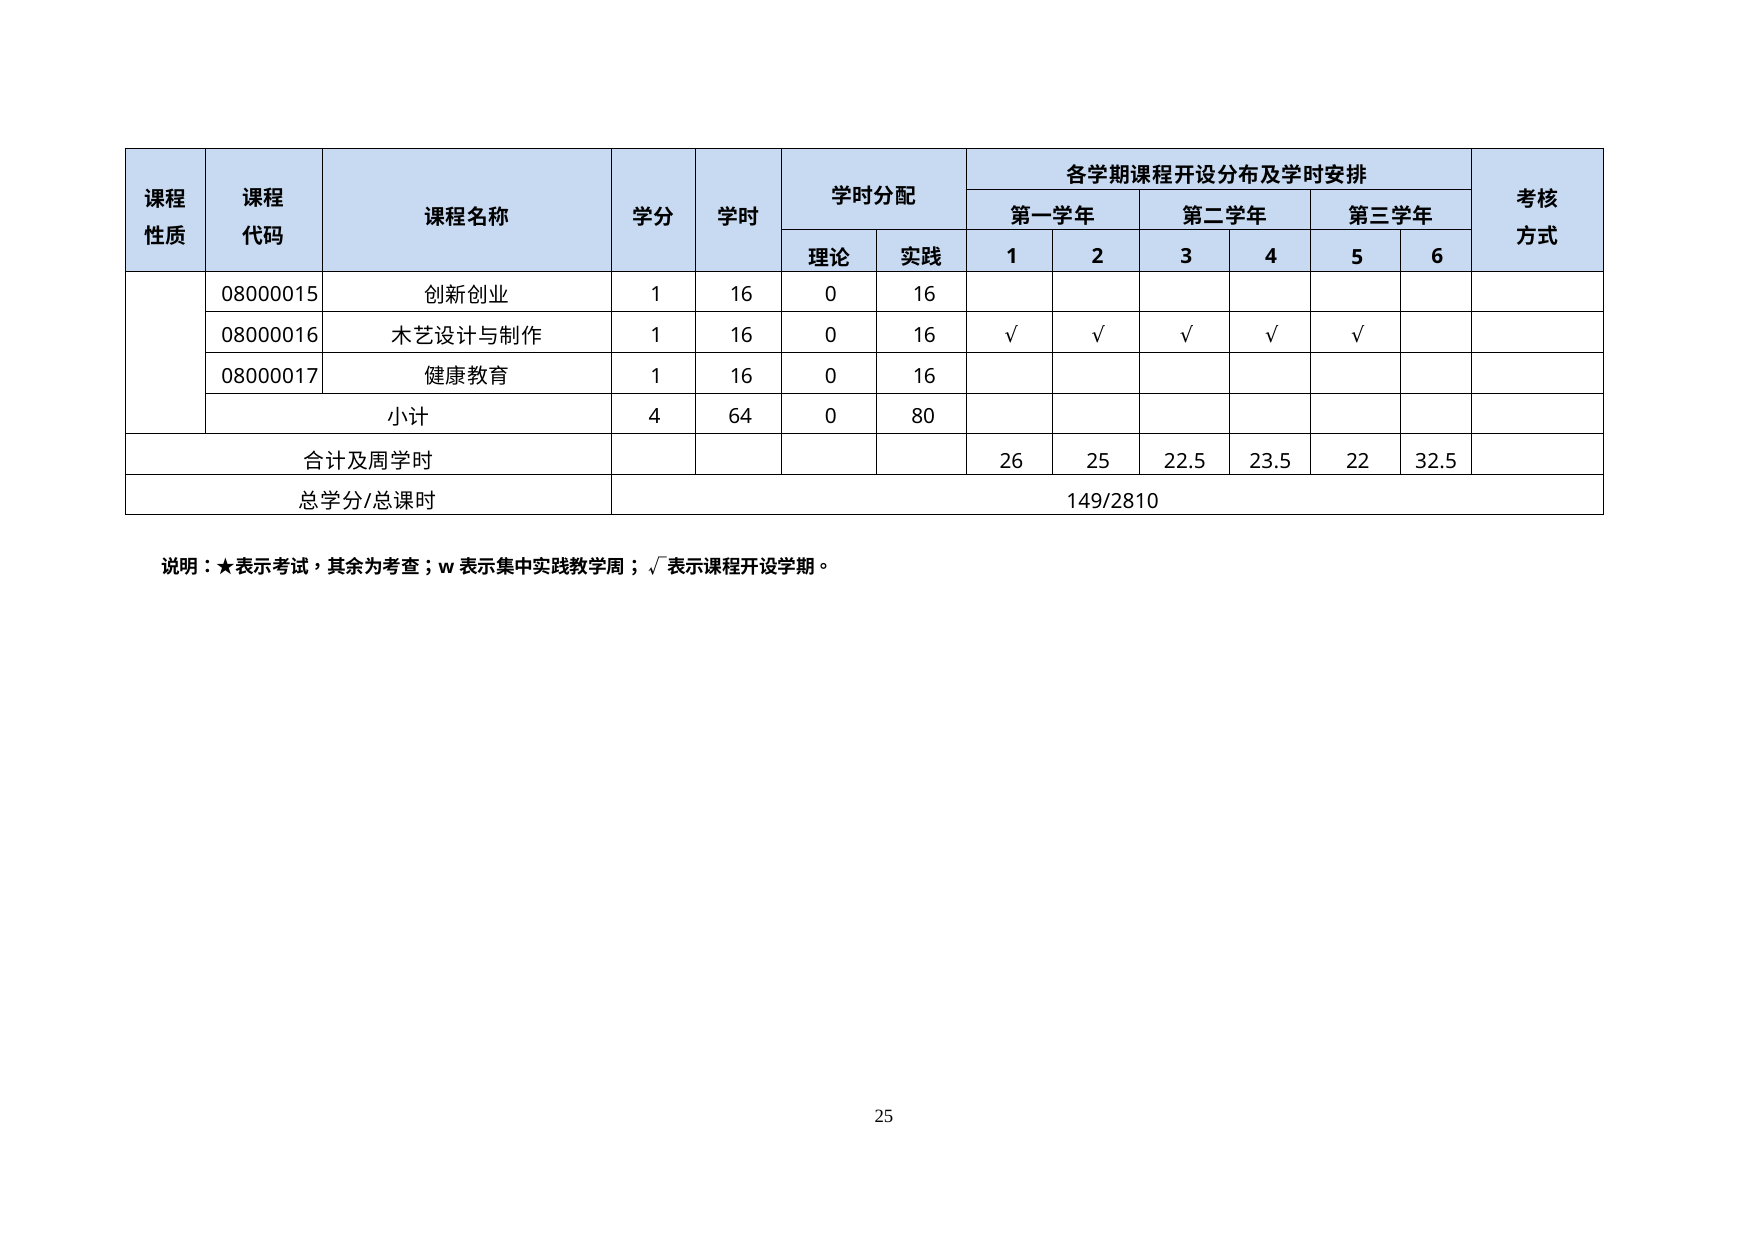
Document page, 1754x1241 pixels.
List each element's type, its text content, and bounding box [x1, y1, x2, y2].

table_header 各学期课程开设分布及学时安排 [967, 149, 1471, 189]
table_cell 总学分/总课时 [126, 475, 611, 514]
table_cell [1472, 312, 1603, 352]
table_cell 创新创业 [323, 272, 611, 311]
table_cell 0 [782, 312, 876, 352]
table_cell 149/2810 [612, 475, 1603, 514]
table_cell 2 [1053, 230, 1139, 271]
table_cell 小计 [206, 394, 611, 433]
table_cell [1140, 353, 1229, 393]
table_cell 健康教育 [323, 353, 611, 393]
text 说明：★表示考试，其余为考查；w 表示集中实践教学周； √表示课程开设学期。 [161, 555, 1604, 578]
table_cell 32.5 [1401, 434, 1471, 474]
table_cell 16 [696, 353, 781, 393]
table_cell √ [1140, 312, 1229, 352]
table_cell 第三学年 [1311, 190, 1471, 229]
table_cell [1311, 394, 1400, 433]
table_cell 16 [877, 353, 966, 393]
table_cell 4 [1230, 230, 1310, 271]
table_cell [1472, 353, 1603, 393]
table_cell 16 [696, 272, 781, 311]
table_cell [1230, 272, 1310, 311]
table_cell [1230, 353, 1310, 393]
table_cell 22 [1311, 434, 1400, 474]
table_cell 64 [696, 394, 781, 433]
table_cell [967, 353, 1052, 393]
table_cell 22.5 [1140, 434, 1229, 474]
table_cell 5 [1311, 230, 1400, 271]
table_header 学时 [696, 149, 781, 271]
table_header 考核 方式 [1472, 149, 1603, 271]
table_cell [1472, 272, 1603, 311]
table_header 学时分配 [782, 149, 966, 229]
table_cell 理论 [782, 230, 876, 271]
table_cell [126, 272, 205, 433]
table_cell 0 [782, 353, 876, 393]
table_cell 第二学年 [1140, 190, 1310, 229]
table_cell 3 [1140, 230, 1229, 271]
table_cell [1230, 394, 1310, 433]
table_cell 16 [877, 272, 966, 311]
table_cell 08000015 [206, 272, 322, 311]
table_cell 80 [877, 394, 966, 433]
table_cell [782, 434, 876, 474]
table_cell [1053, 353, 1139, 393]
table_cell 08000017 [206, 353, 322, 393]
table_cell 1 [612, 353, 695, 393]
table_header 课程 性质 [126, 149, 205, 271]
table_cell [1401, 353, 1471, 393]
table_cell [1472, 394, 1603, 433]
table_cell 26 [967, 434, 1052, 474]
table_cell √ [967, 312, 1052, 352]
table_cell 实践 [877, 230, 966, 271]
table_cell 0 [782, 394, 876, 433]
table_cell 0 [782, 272, 876, 311]
table_cell [1140, 394, 1229, 433]
table_header 课程 代码 [206, 149, 322, 271]
table_cell √ [1230, 312, 1310, 352]
table_cell 第一学年 [967, 190, 1139, 229]
table_cell 16 [696, 312, 781, 352]
table_cell √ [1053, 312, 1139, 352]
table_cell [1401, 312, 1471, 352]
table_cell 16 [877, 312, 966, 352]
table_cell [1311, 272, 1400, 311]
table_cell [1401, 394, 1471, 433]
table_cell [696, 434, 781, 474]
table_cell [1472, 434, 1603, 474]
table_cell [877, 434, 966, 474]
table_header 课程名称 [323, 149, 611, 271]
table_cell [1140, 272, 1229, 311]
table_header 学分 [612, 149, 695, 271]
table_cell 1 [612, 312, 695, 352]
table_cell 1 [612, 272, 695, 311]
table_cell √ [1311, 312, 1400, 352]
table_cell 6 [1401, 230, 1471, 271]
table_cell 合计及周学时 [126, 434, 611, 474]
table_cell 23.5 [1230, 434, 1310, 474]
table_cell 木艺设计与制作 [323, 312, 611, 352]
table_cell [967, 394, 1052, 433]
table_cell [1053, 272, 1139, 311]
table_cell 1 [967, 230, 1052, 271]
table_cell 4 [612, 394, 695, 433]
table_cell [612, 434, 695, 474]
table_cell [1311, 353, 1400, 393]
table_cell [1401, 272, 1471, 311]
table_cell [1053, 394, 1139, 433]
table_cell 25 [1053, 434, 1139, 474]
table_cell [967, 272, 1052, 311]
table_cell 08000016 [206, 312, 322, 352]
